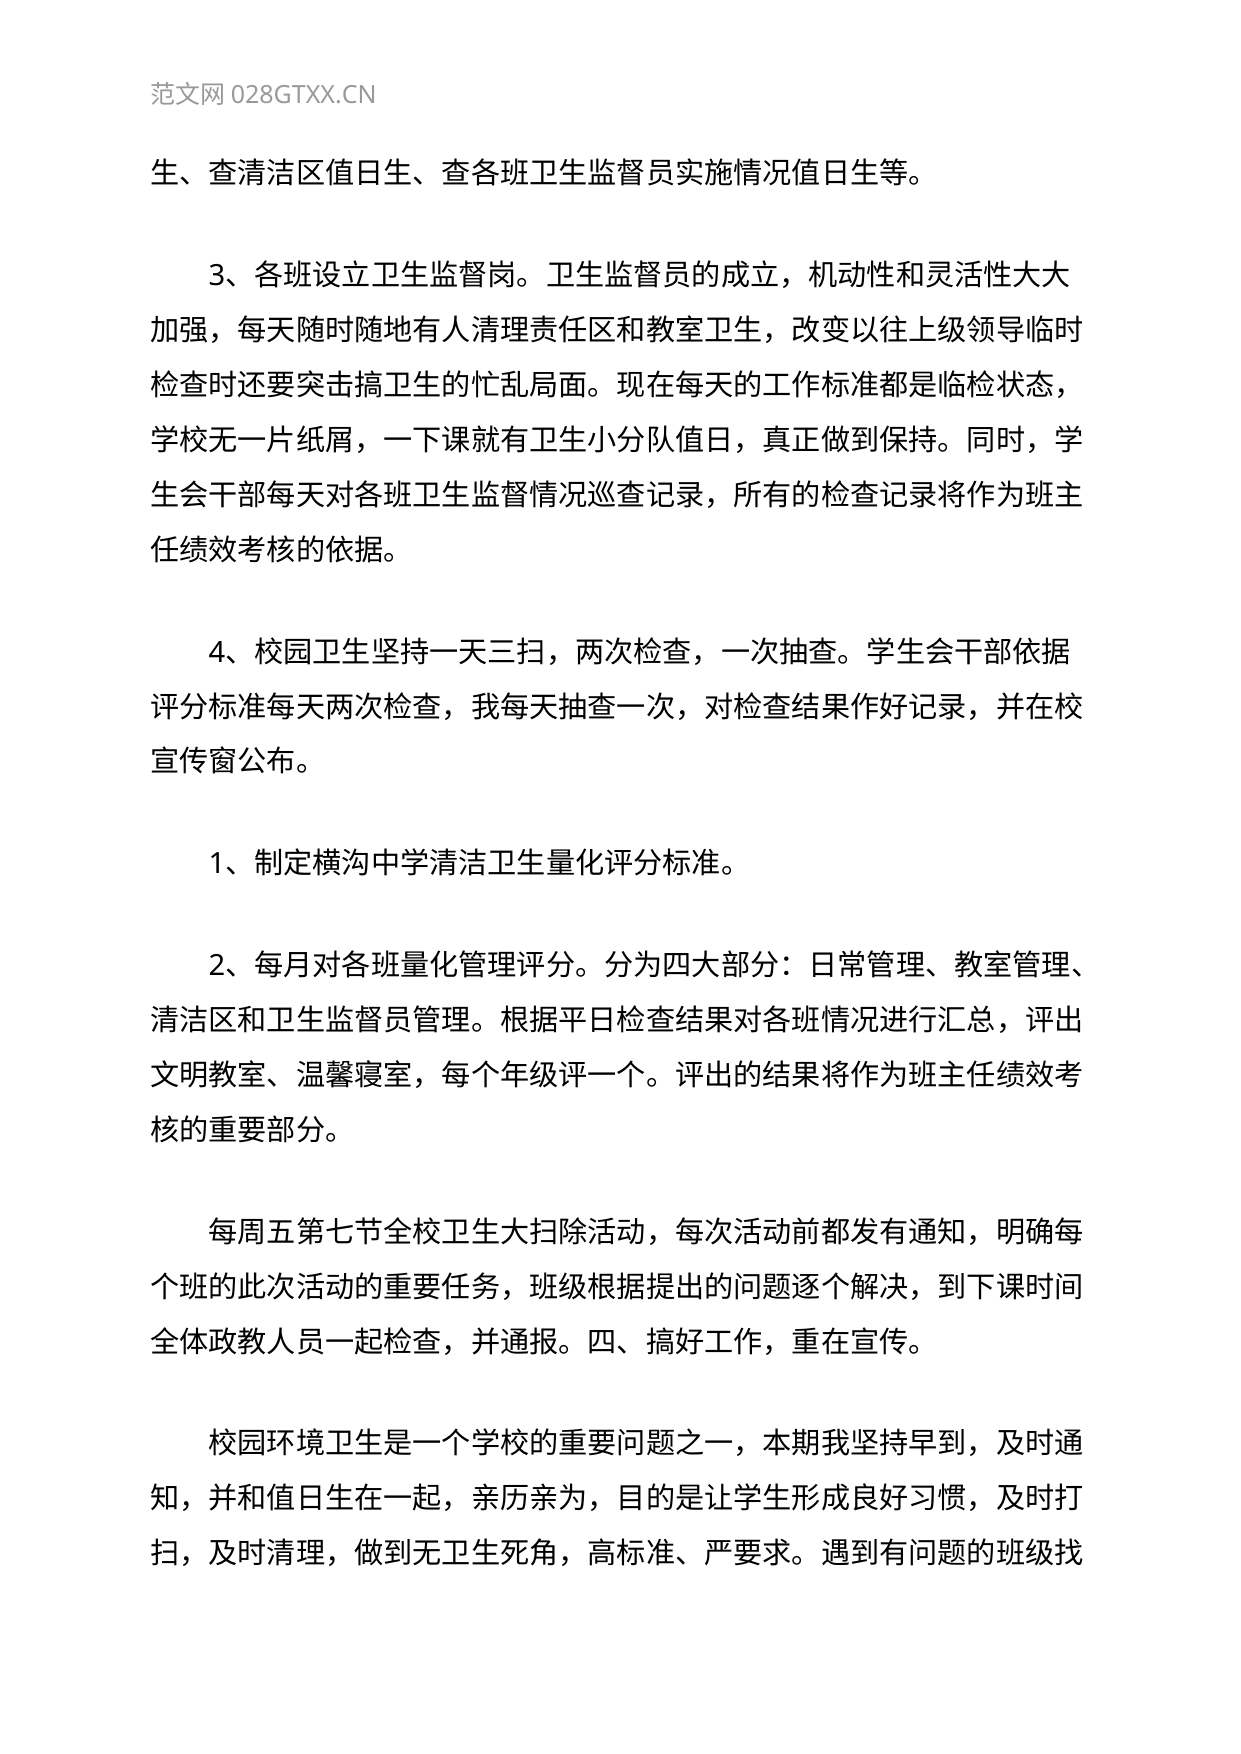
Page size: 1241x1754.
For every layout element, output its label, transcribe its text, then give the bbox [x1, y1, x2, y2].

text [150, 1420, 1090, 1572]
text 3、各班设立卫生监督岗。卫生监督员的成立，机动性和灵活性大大加强，每天随时随地有人清理责任区和教室卫生，改变以往上级领导临时检查时还要突击搞卫生的忙乱局面。现在每天的工作标准都是临检状态，学校无一片纸屑，一下课就有卫生小分队值日，真正做到保持。同时，学生会干部每天对各班卫生监督情况巡查记录，所有的检查记录将作为班主任绩效考核的依据。 [150, 252, 1090, 569]
text 1、制定横沟中学清洁卫生量化评分标准。 [150, 840, 1090, 882]
text 4、校园卫生坚持一天三扫，两次检查，一次抽查。学生会干部依据评分标准每天两次检查，我每天抽查一次，对检查结果作好记录，并在校宣传窗公布。 [150, 628, 1090, 780]
text 每周五第七节全校卫生大扫除活动，每次活动前都发有通知，明确每个班的此次活动的重要任务，班级根据提出的问题逐个解决，到下课时间全体政教人员一起检查，并通报。四、搞好工作，重在宣传。 [150, 1208, 1090, 1360]
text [150, 150, 1090, 192]
text 2、每月对各班量化管理评分。分为四大部分：日常管理、教室管理、清洁区和卫生监督员管理。根据平日检查结果对各班情况进行汇总，评出文明教室、温馨寝室，每个年级评一个。评出的结果将作为班主任绩效考核的重要部分。 [150, 942, 1090, 1149]
